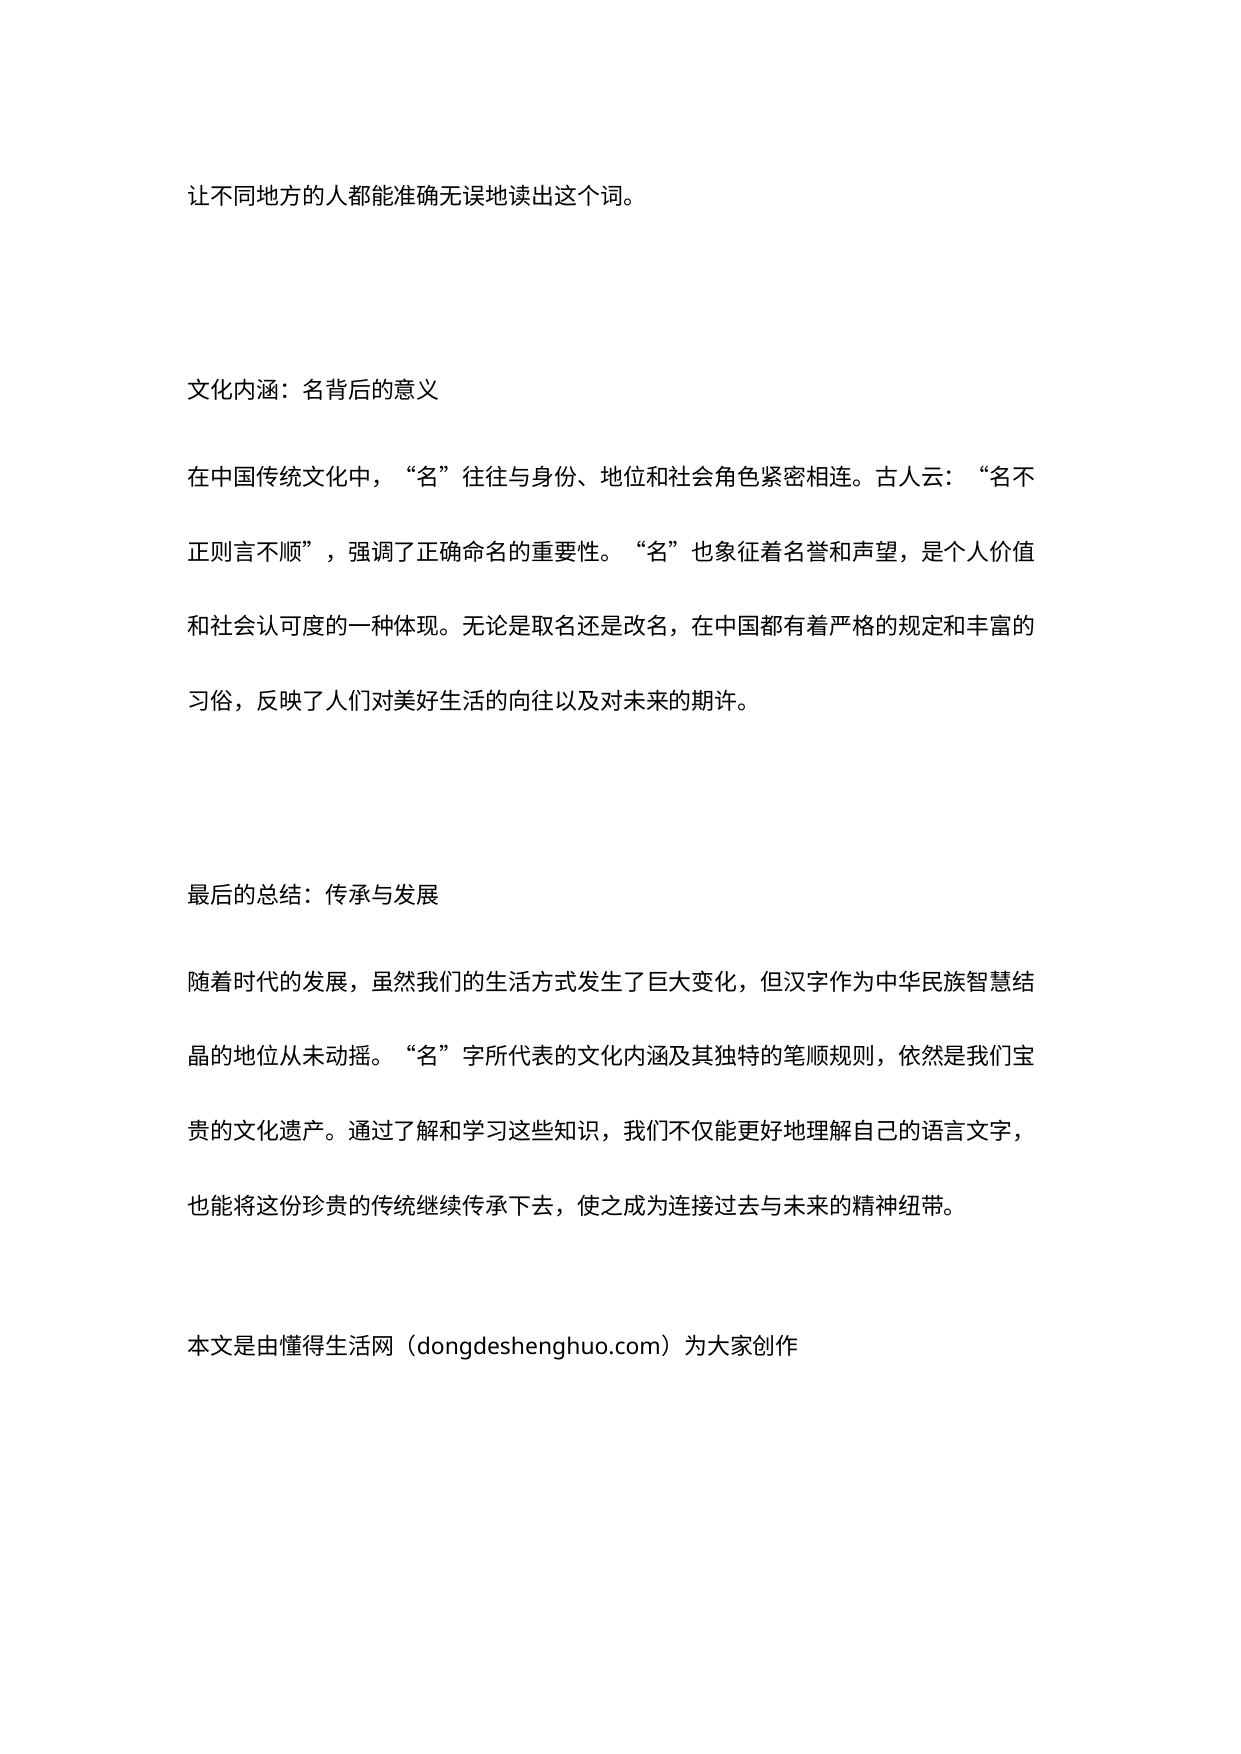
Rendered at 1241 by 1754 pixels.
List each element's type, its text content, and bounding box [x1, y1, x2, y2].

text 在中国传统文化中，“名”往往与身份、地位和社会角色紧密相连。古人云：“名不正则言不顺”，强调了正确命名的重要性。“名”也象征着名誉和声望，是个人价值和社会认可度的一种体现。无论是取名还是改名，在中国都有着严格的规定和丰富的习俗，反映了人们对美好生活的向往以及对未来的期许。 [187, 443, 1053, 732]
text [187, 162, 1053, 227]
text 最后的总结：传承与发展 [187, 861, 1053, 926]
text 随着时代的发展，虽然我们的生活方式发生了巨大变化，但汉字作为中华民族智慧结晶的地位从未动摇。“名”字所代表的文化内涵及其独特的笔顺规则，依然是我们宝贵的文化遗产。通过了解和学习这些知识，我们不仅能更好地理解自己的语言文字，也能将这份珍贵的传统继续传承下去，使之成为连接过去与未来的精神纽带。 [187, 948, 1053, 1237]
text 本文是由懂得生活网（dongdeshenghuo.com）为大家创作 [187, 1312, 1053, 1377]
text 文化内涵：名背后的意义 [187, 356, 1053, 421]
